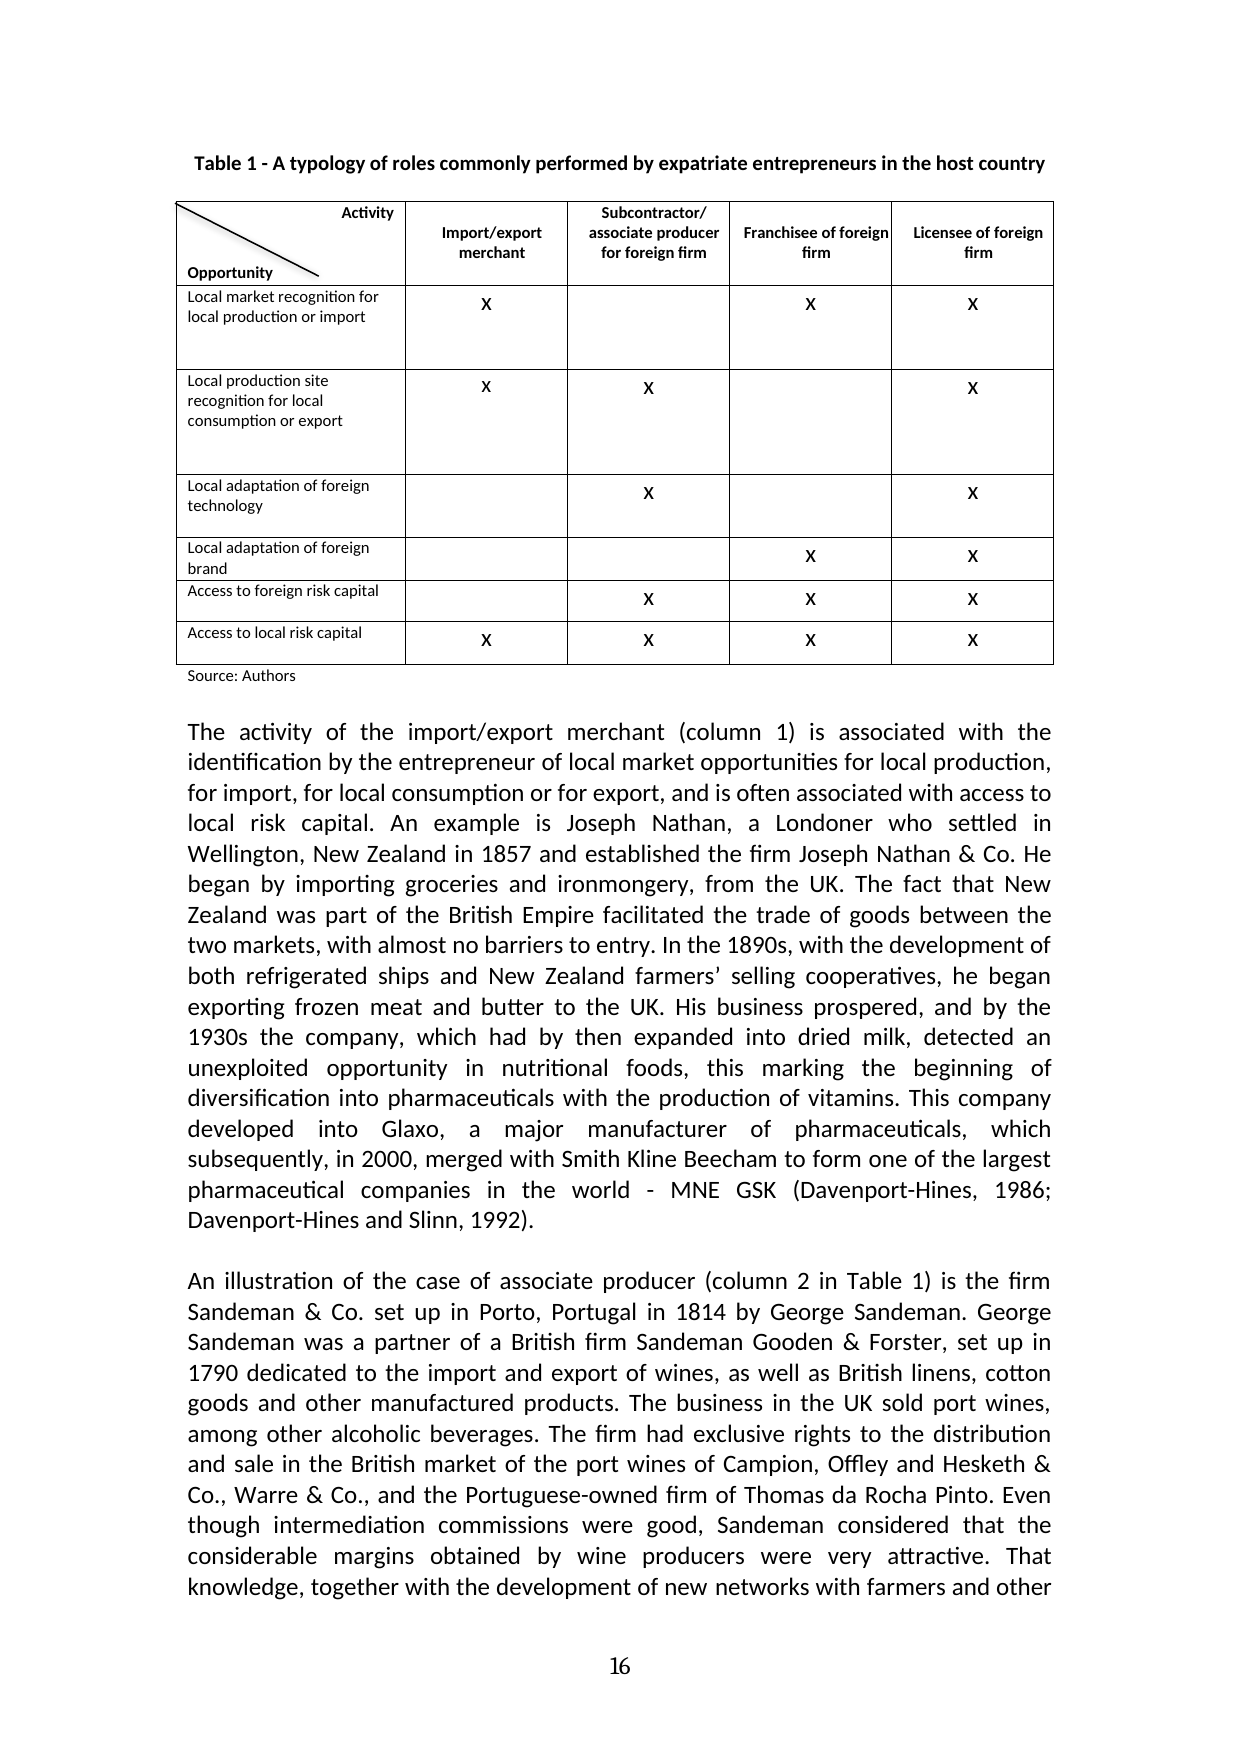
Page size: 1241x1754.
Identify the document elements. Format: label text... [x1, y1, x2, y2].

table_header Activity Opportunity [177, 202, 405, 285]
table_cell [568, 286, 729, 369]
table_cell Access to local risk capital [177, 622, 405, 664]
table_cell [406, 538, 567, 579]
table_cell x [892, 622, 1053, 664]
table_header Licensee of foreign firm [892, 202, 1053, 285]
table_cell [406, 475, 567, 537]
table_cell x [892, 370, 1053, 474]
table_cell x [568, 622, 729, 664]
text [187, 1265, 1053, 1601]
table_cell x [892, 286, 1053, 369]
table_cell Local adaptation of foreign brand [177, 538, 405, 579]
table_header Import/export merchant [406, 202, 567, 285]
table_cell Access to foreign risk capital [177, 581, 405, 621]
table_cell x [730, 538, 891, 579]
table_cell x [568, 475, 729, 537]
table_cell [568, 538, 729, 579]
table_cell x [406, 622, 567, 664]
table_cell x [730, 286, 891, 369]
table_cell [730, 370, 891, 474]
table_cell x [406, 370, 567, 474]
table_cell [406, 581, 567, 621]
text The activity of the import/export merchant (column 1) is associated with the identification by the entrepreneur of local market opportunities for local production, for import, for local consumption or for export, and is often associated with access to local risk capital. An example is Joseph Nathan, a Londoner who settled in Wellington, New Zealand in 1857 and established the firm Joseph Nathan & Co. He began by importing groceries and ironmongery, from the UK. The fact that New Zealand was part of the British Empire facilitated the trade of goods between the two markets, with almost no barriers to entry. In the 1890s, with the development of both refrigerated ships and New Zealand farmers’ selling cooperatives, he began exporting frozen meat and butter to the UK. His business prospered, and by the 1930s the company, which had by then expanded into dried milk, detected an unexploited opportunity in nutritional foods, this marking the beginning of diversification into pharmaceuticals with the production of vitamins. This company developed into Glaxo, a major manufacturer of pharmaceuticals, which subsequently, in 2000, merged with Smith Kline Beecham to form one of the largest pharmaceutical companies in the world - MNE GSK (Davenport-Hines, 1986; Davenport-Hines and Slinn, 1992). [187, 716, 1053, 1235]
text Table 1 - A typology of roles commonly performed by expatriate entrepreneurs in the host country [187, 150, 1053, 175]
table_cell x [730, 581, 891, 621]
table_cell [730, 475, 891, 537]
table_cell x [406, 286, 567, 369]
table_cell x [568, 581, 729, 621]
table_header Franchisee of foreign firm [730, 202, 891, 285]
table_header Subcontractor/ associate producer for foreign firm [568, 202, 729, 285]
table_cell x [730, 622, 891, 664]
table_cell Local adaptation of foreign technology [177, 475, 405, 537]
table_cell x [892, 538, 1053, 579]
table_cell Local production site recognition for local consumption or export [177, 370, 405, 474]
table_cell Local market recognition for local production or import [177, 286, 405, 369]
table_cell x [892, 581, 1053, 621]
table_cell x [892, 475, 1053, 537]
text Source: Authors [187, 665, 1053, 686]
table_cell x [568, 370, 729, 474]
